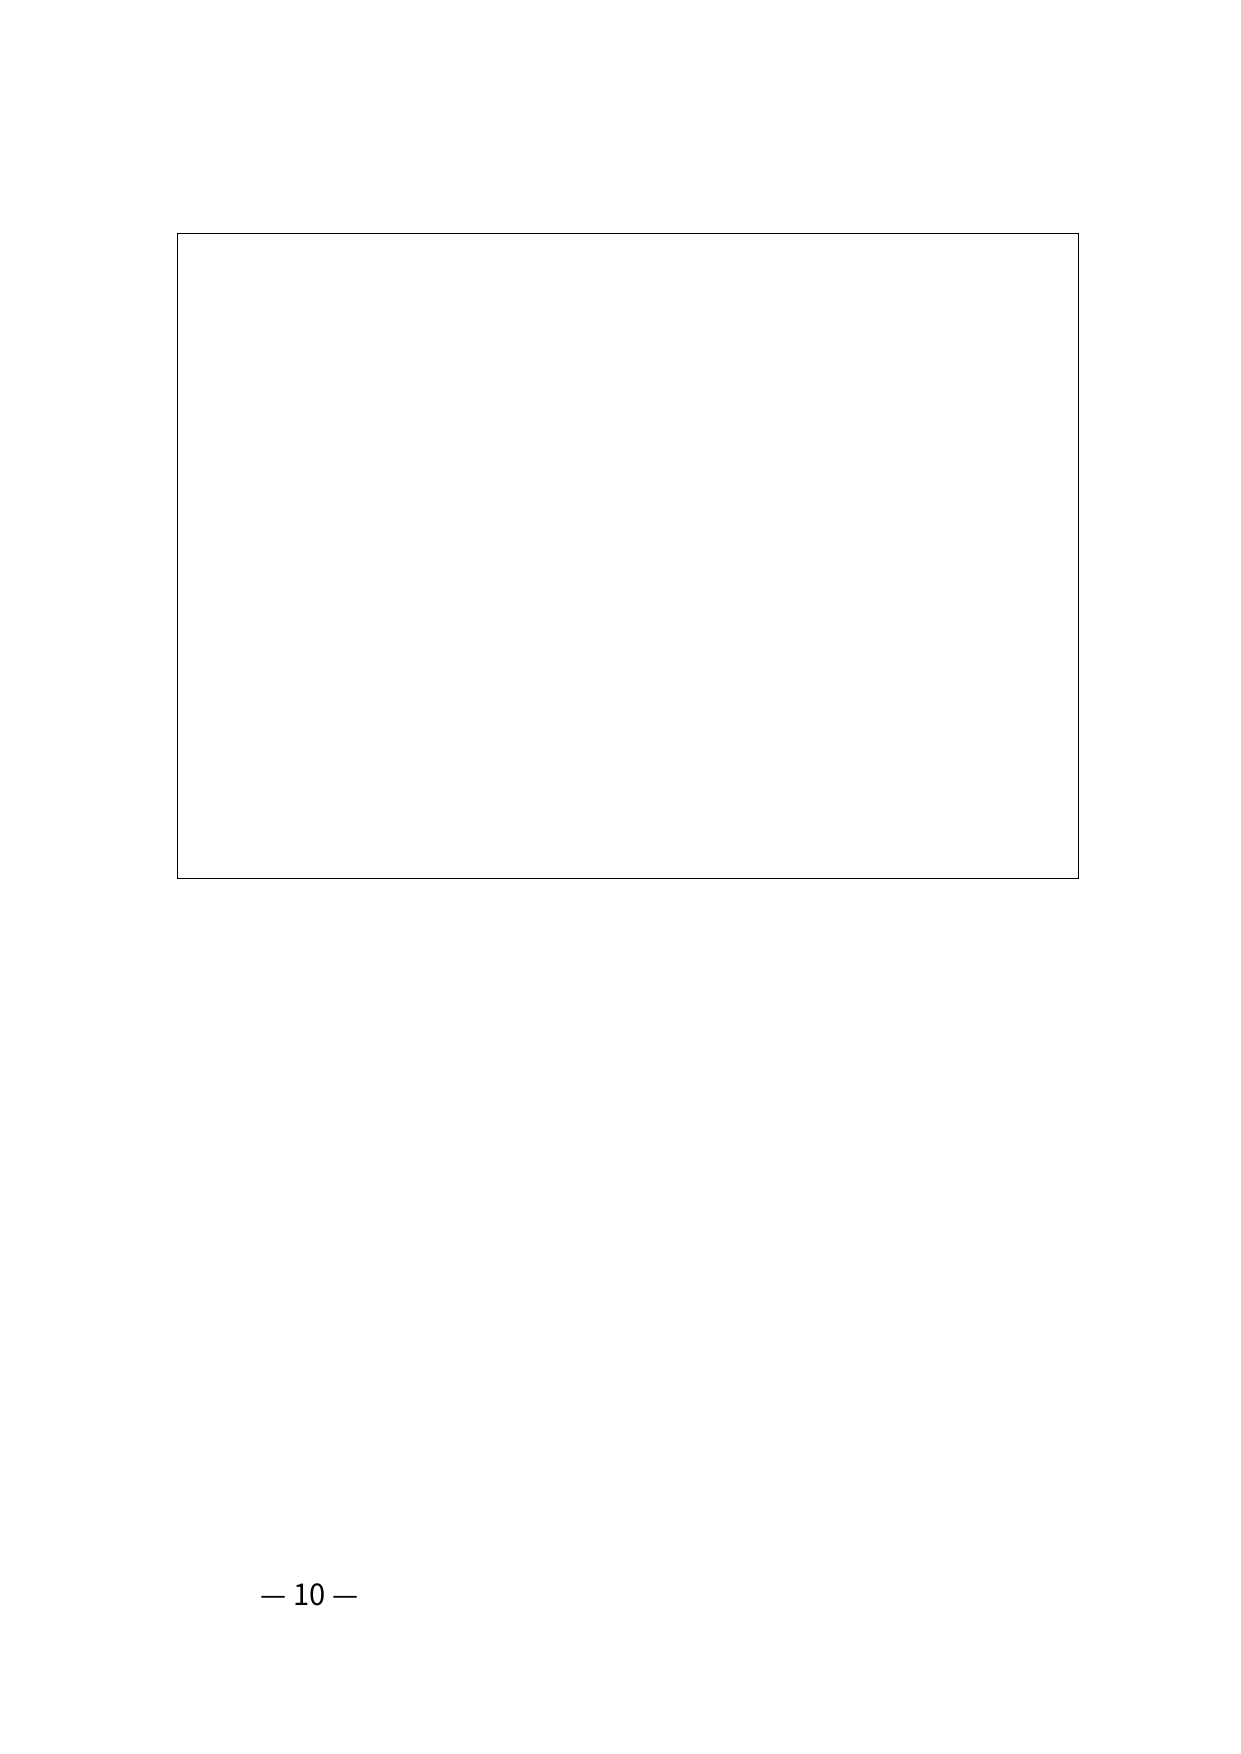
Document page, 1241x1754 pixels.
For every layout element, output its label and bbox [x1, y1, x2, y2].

table_cell [178, 234, 1078, 878]
